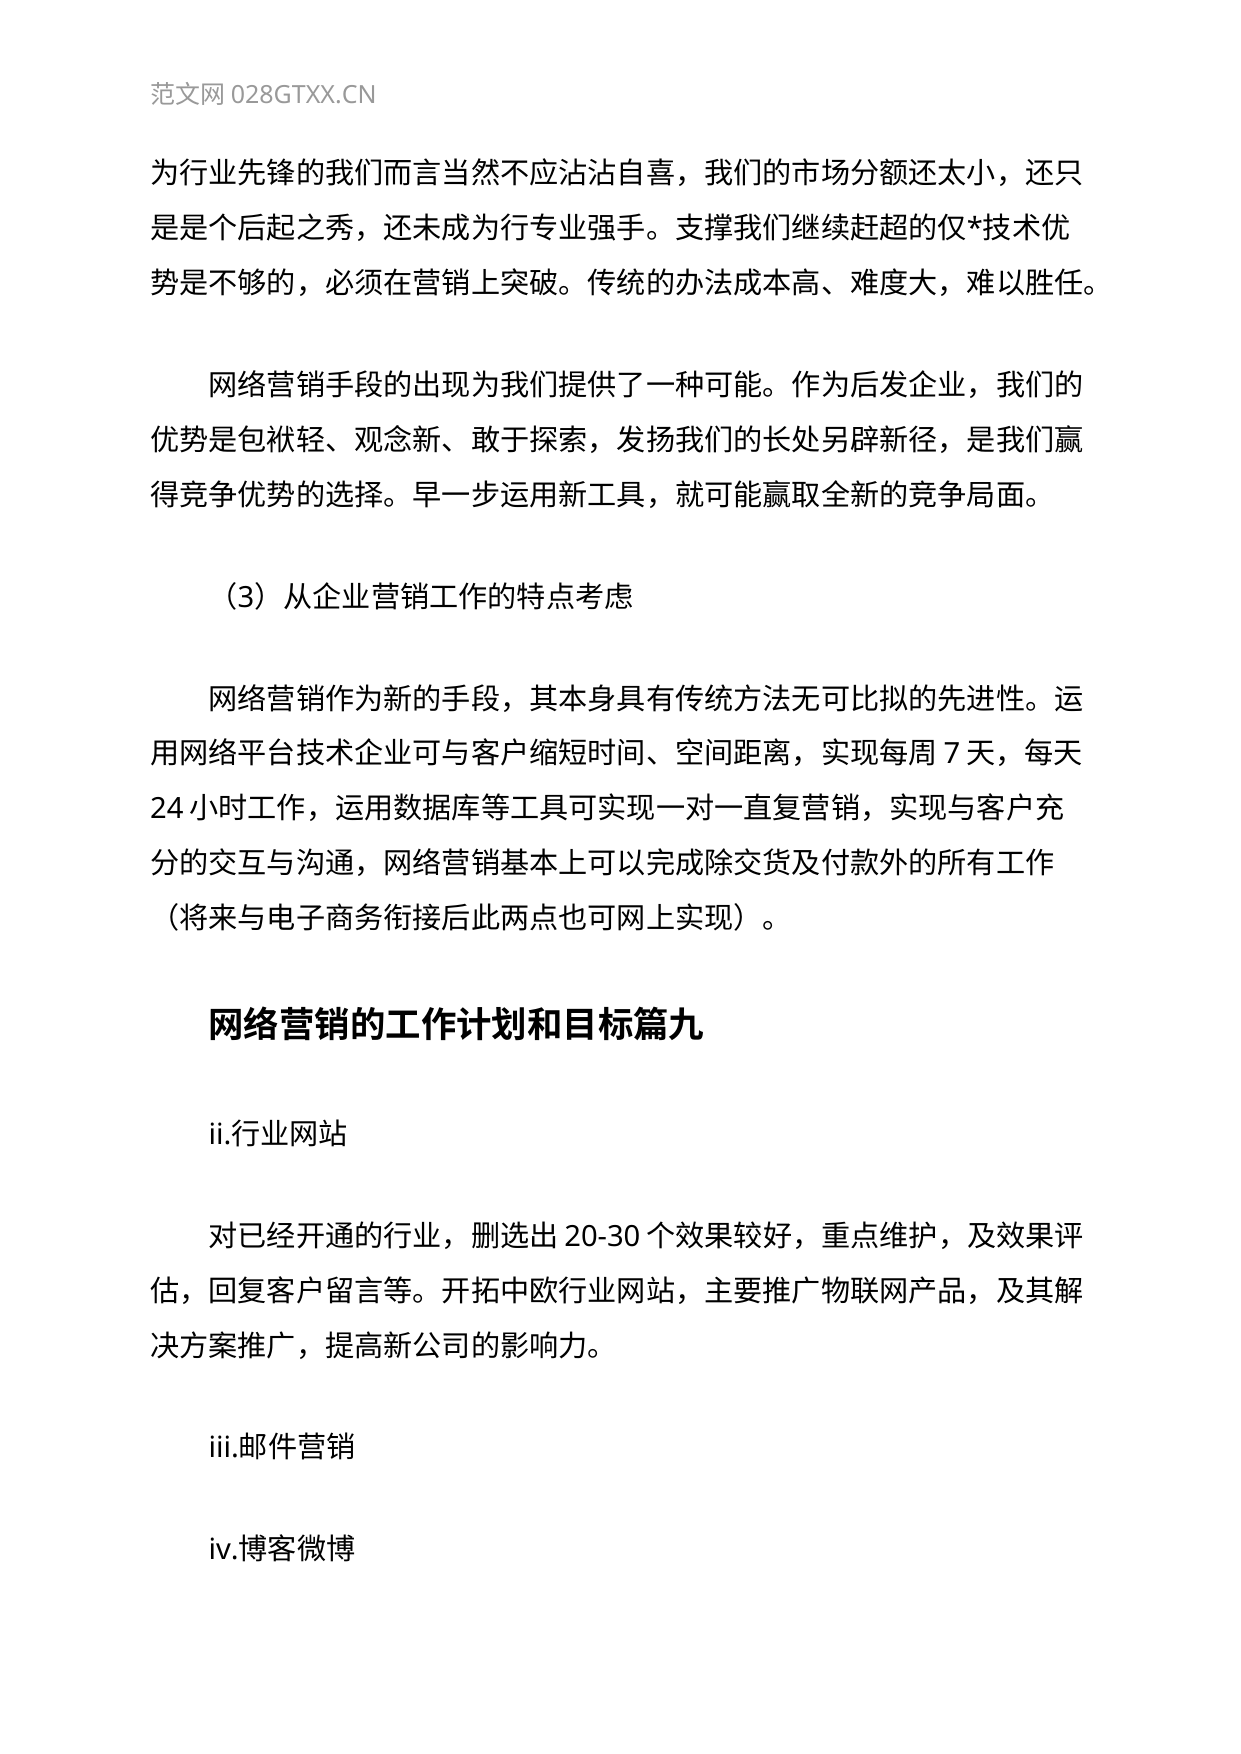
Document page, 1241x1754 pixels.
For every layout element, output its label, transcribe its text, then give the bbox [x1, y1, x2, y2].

text 对已经开通的行业，删选出20-30个效果较好，重点维护，及效果评估，回复客户留言等。开拓中欧行业网站，主要推广物联网产品，及其解决方案推广，提高新公司的影响力。 [150, 1212, 1090, 1364]
text iii.邮件营销 [150, 1424, 1090, 1466]
text ii.行业网站 [150, 1110, 1090, 1153]
text 网络营销作为新的手段，其本身具有传统方法无可比拟的先进性。运用网络平台技术企业可与客户缩短时间、空间距离，实现每周7天，每天24小时工作，运用数据库等工具可实现一对一直复营销，实现与客户充分的交互与沟通，网络营销基本上可以完成除交货及付款外的所有工作（将来与电子商务衔接后此两点也可网上实现）。 [150, 675, 1090, 937]
text （3）从企业营销工作的特点考虑 [150, 573, 1090, 616]
text iv.博客微博 [150, 1526, 1090, 1568]
text 网络营销的工作计划和目标篇九 [150, 997, 1090, 1048]
text 网络营销手段的出现为我们提供了一种可能。作为后发企业，我们的优势是包袱轻、观念新、敢于探索，发扬我们的长处另辟新径，是我们赢得竞争优势的选择。早一步运用新工具，就可能赢取全新的竞争局面。 [150, 362, 1090, 514]
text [150, 150, 1090, 302]
